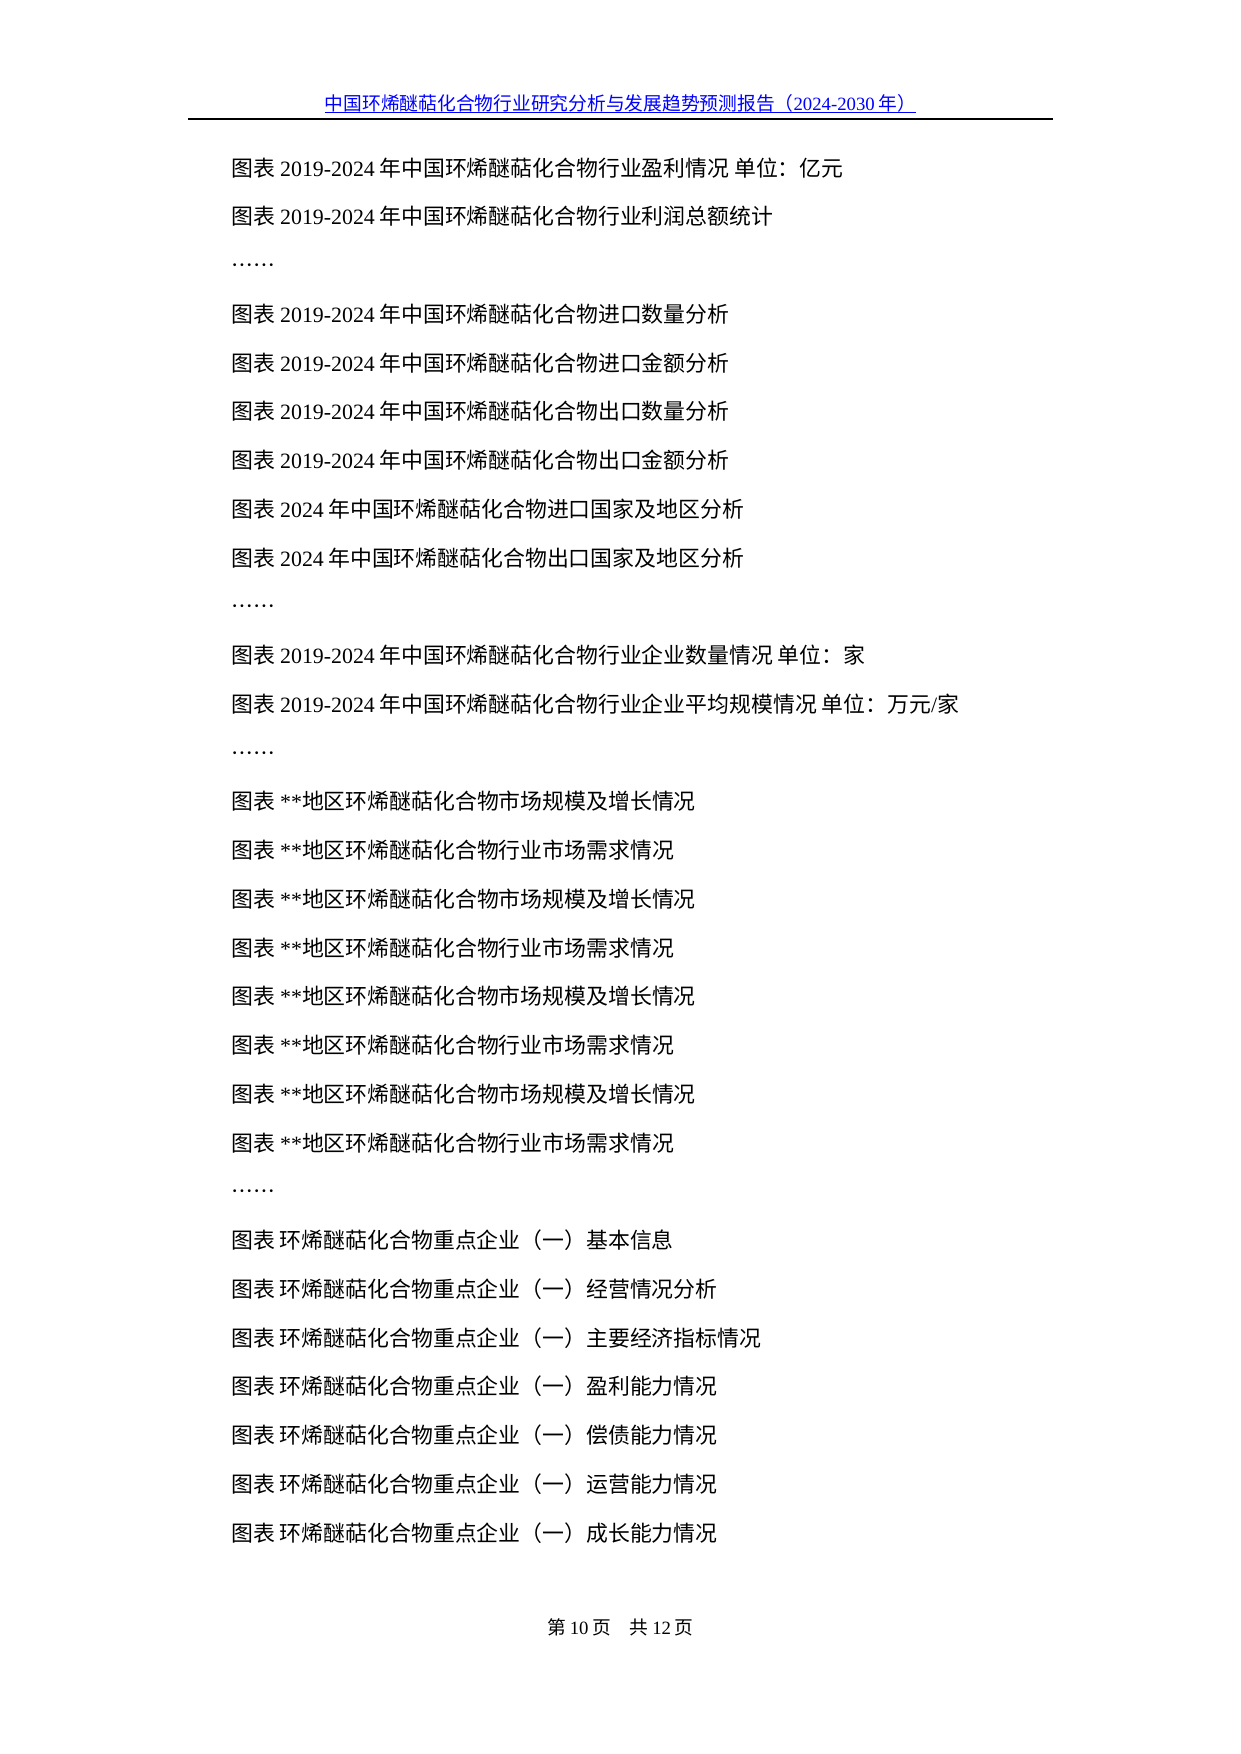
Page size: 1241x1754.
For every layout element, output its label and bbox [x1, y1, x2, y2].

text [187, 150, 1053, 1548]
